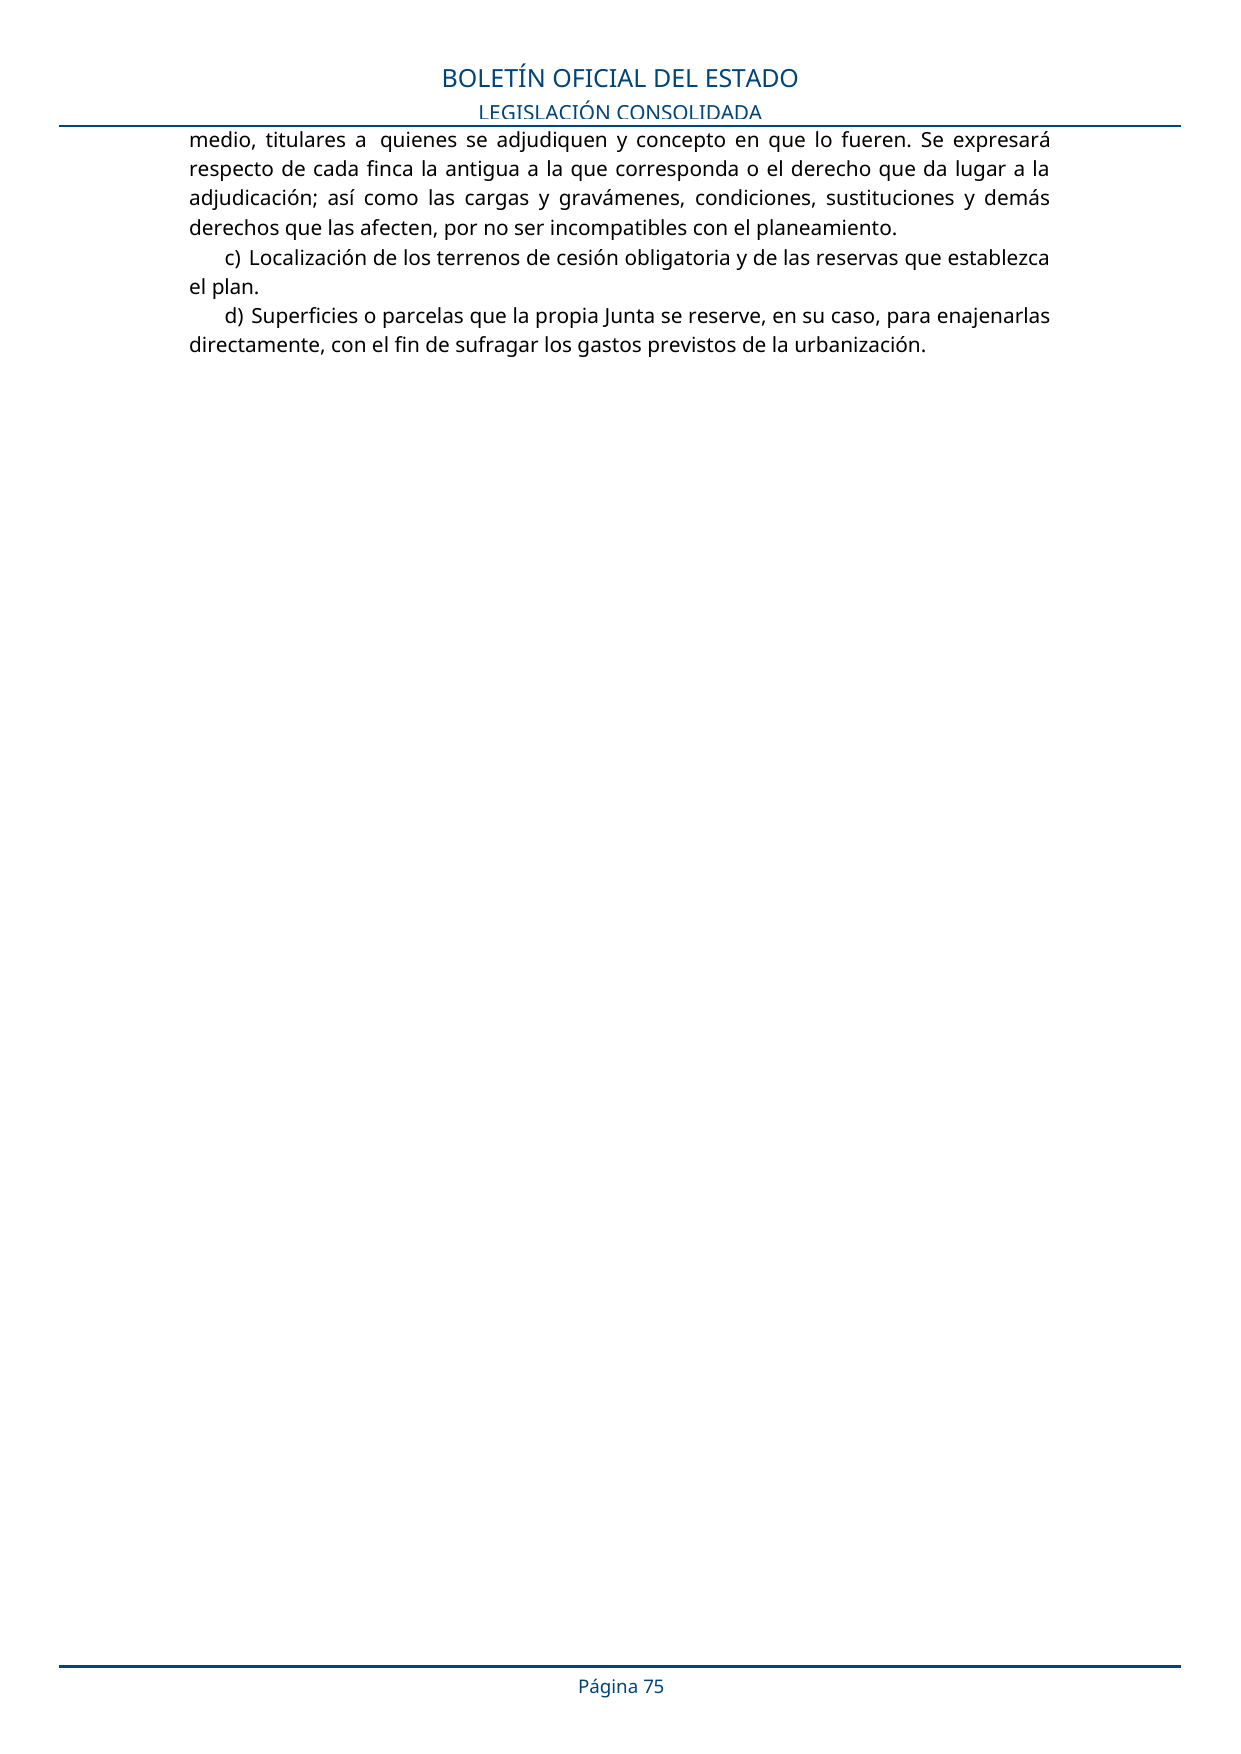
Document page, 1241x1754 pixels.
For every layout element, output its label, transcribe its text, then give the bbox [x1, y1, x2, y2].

list Localización de los terrenos de cesión obligatoria y de las reservas que establezca el plan. [189, 243, 1051, 300]
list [189, 125, 1052, 241]
list Superficies o parcelas que la propia Junta se reserve, en su caso, para enajenarlas directamente, con el fin de sufragar los gastos previstos de la urbanización. [189, 301, 1052, 359]
